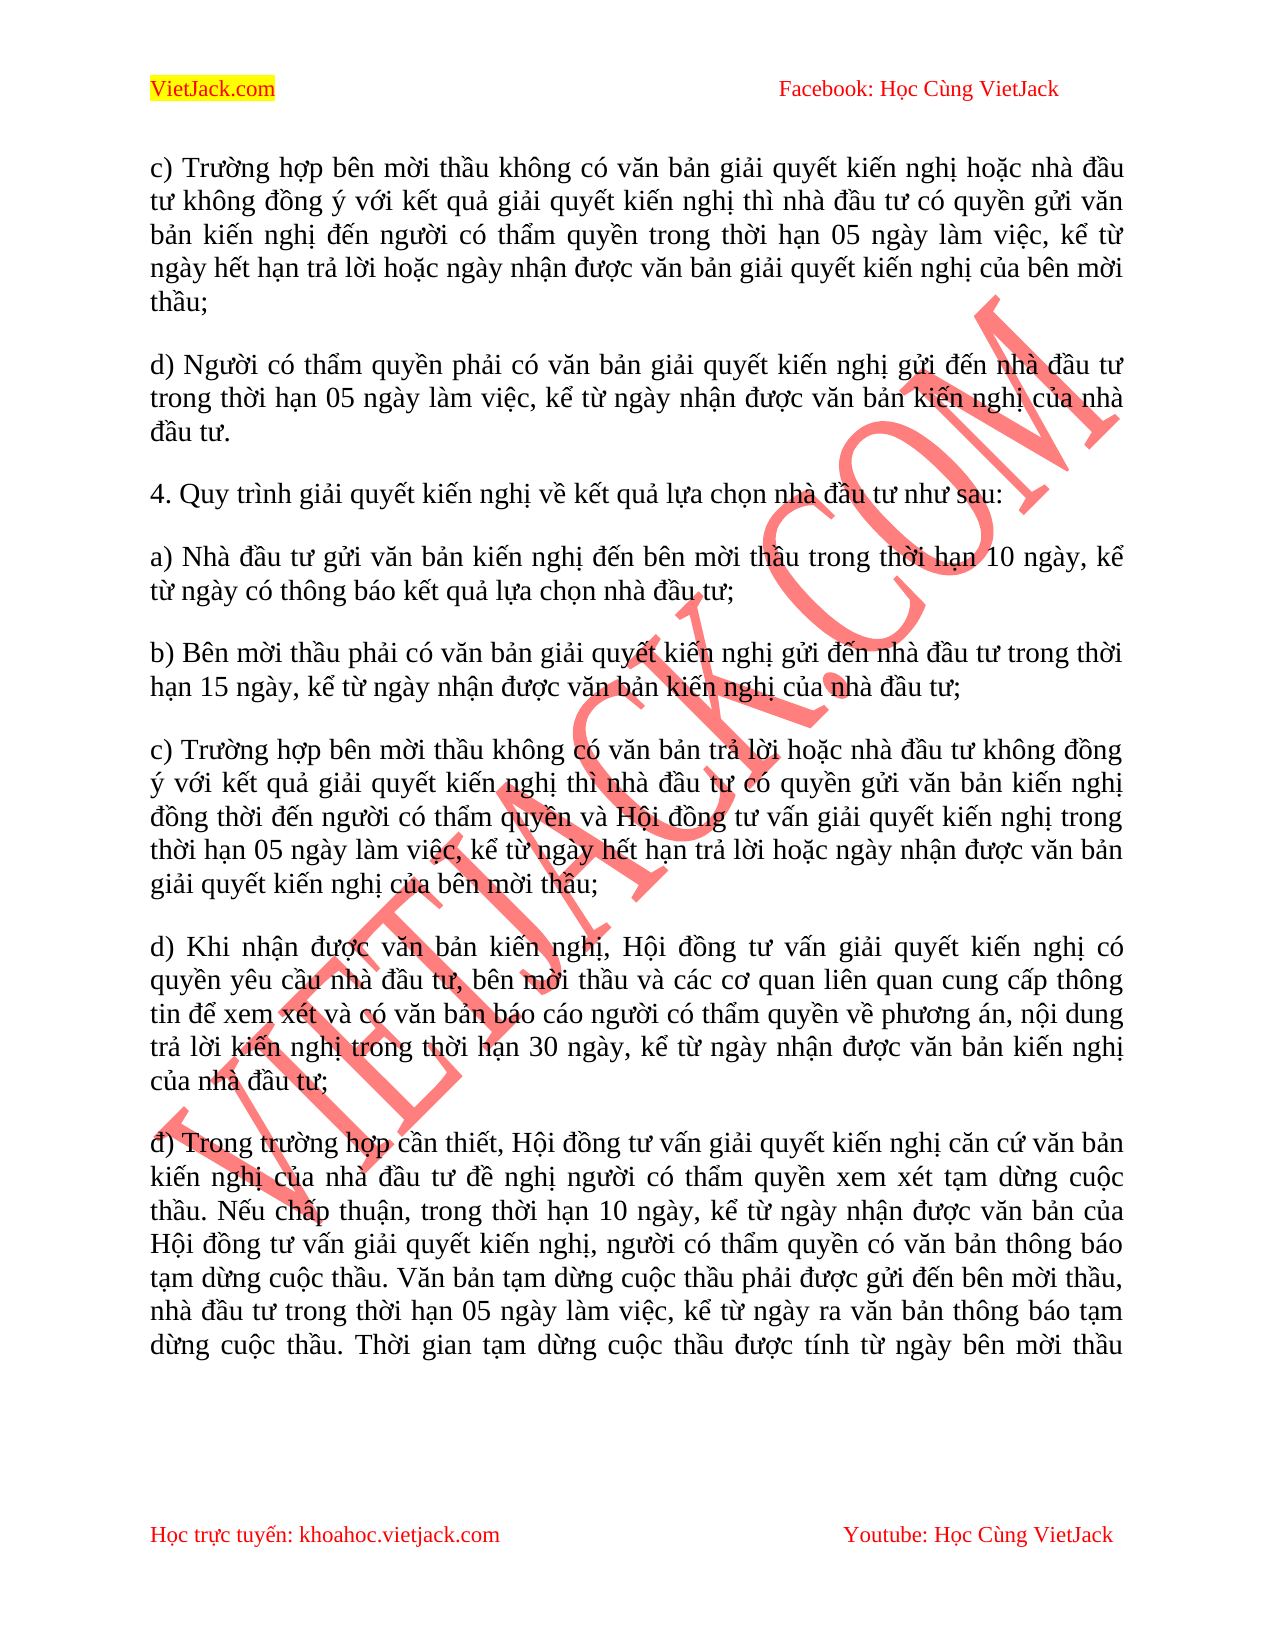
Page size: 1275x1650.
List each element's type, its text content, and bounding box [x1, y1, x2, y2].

text d) Người có thẩm quyền phải có văn bản giải quyết kiến nghị gửi đến nhà đầu tư trong thời hạn 05 ngày làm việc, kể từ ngày nhận được văn bản kiến nghị của nhà đầu tư. [150, 347, 1125, 447]
text a) Nhà đầu tư gửi văn bản kiến nghị đến bên mời thầu trong thời hạn 10 ngày, kể từ ngày có thông báo kết quả lựa chọn nhà đầu tư; [150, 539, 1125, 606]
text b) Bên mời thầu phải có văn bản giải quyết kiến nghị gửi đến nhà đầu tư trong thời hạn 15 ngày, kể từ ngày nhận được văn bản kiến nghị của nhà đầu tư; [150, 636, 1125, 703]
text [150, 1126, 1125, 1360]
text c) Trường hợp bên mời thầu không có văn bản giải quyết kiến nghị hoặc nhà đầu tư không đồng ý với kết quả giải quyết kiến nghị thì nhà đầu tư có quyền gửi văn bản kiến nghị đến người có thẩm quyền trong thời hạn 05 ngày làm việc, kể từ ngày hết hạn trả lời hoặc ngày nhận được văn bản giải quyết kiến nghị của bên mời thầu; [150, 150, 1125, 318]
text c) Trường hợp bên mời thầu không có văn bản trả lời hoặc nhà đầu tư không đồng ý với kết quả giải quyết kiến nghị thì nhà đầu tư có quyền gửi văn bản kiến nghị đồng thời đến người có thẩm quyền và Hội đồng tư vấn giải quyết kiến nghị trong thời hạn 05 ngày làm việc, kể từ ngày hết hạn trả lời hoặc ngày nhận được văn bản giải quyết kiến nghị của bên mời thầu; [150, 732, 1125, 899]
text d) Khi nhận được văn bản kiến nghị, Hội đồng tư vấn giải quyết kiến nghị có quyền yêu cầu nhà đầu tư, bên mời thầu và các cơ quan liên quan cung cấp thông tin để xem xét và có văn bản báo cáo người có thẩm quyền về phương án, nội dung trả lời kiến nghị trong thời hạn 30 ngày, kể từ ngày nhận được văn bản kiến nghị của nhà đầu tư; [150, 929, 1125, 1096]
text 4. Quy trình giải quyết kiến nghị về kết quả lựa chọn nhà đầu tư như sau: [150, 477, 1125, 510]
